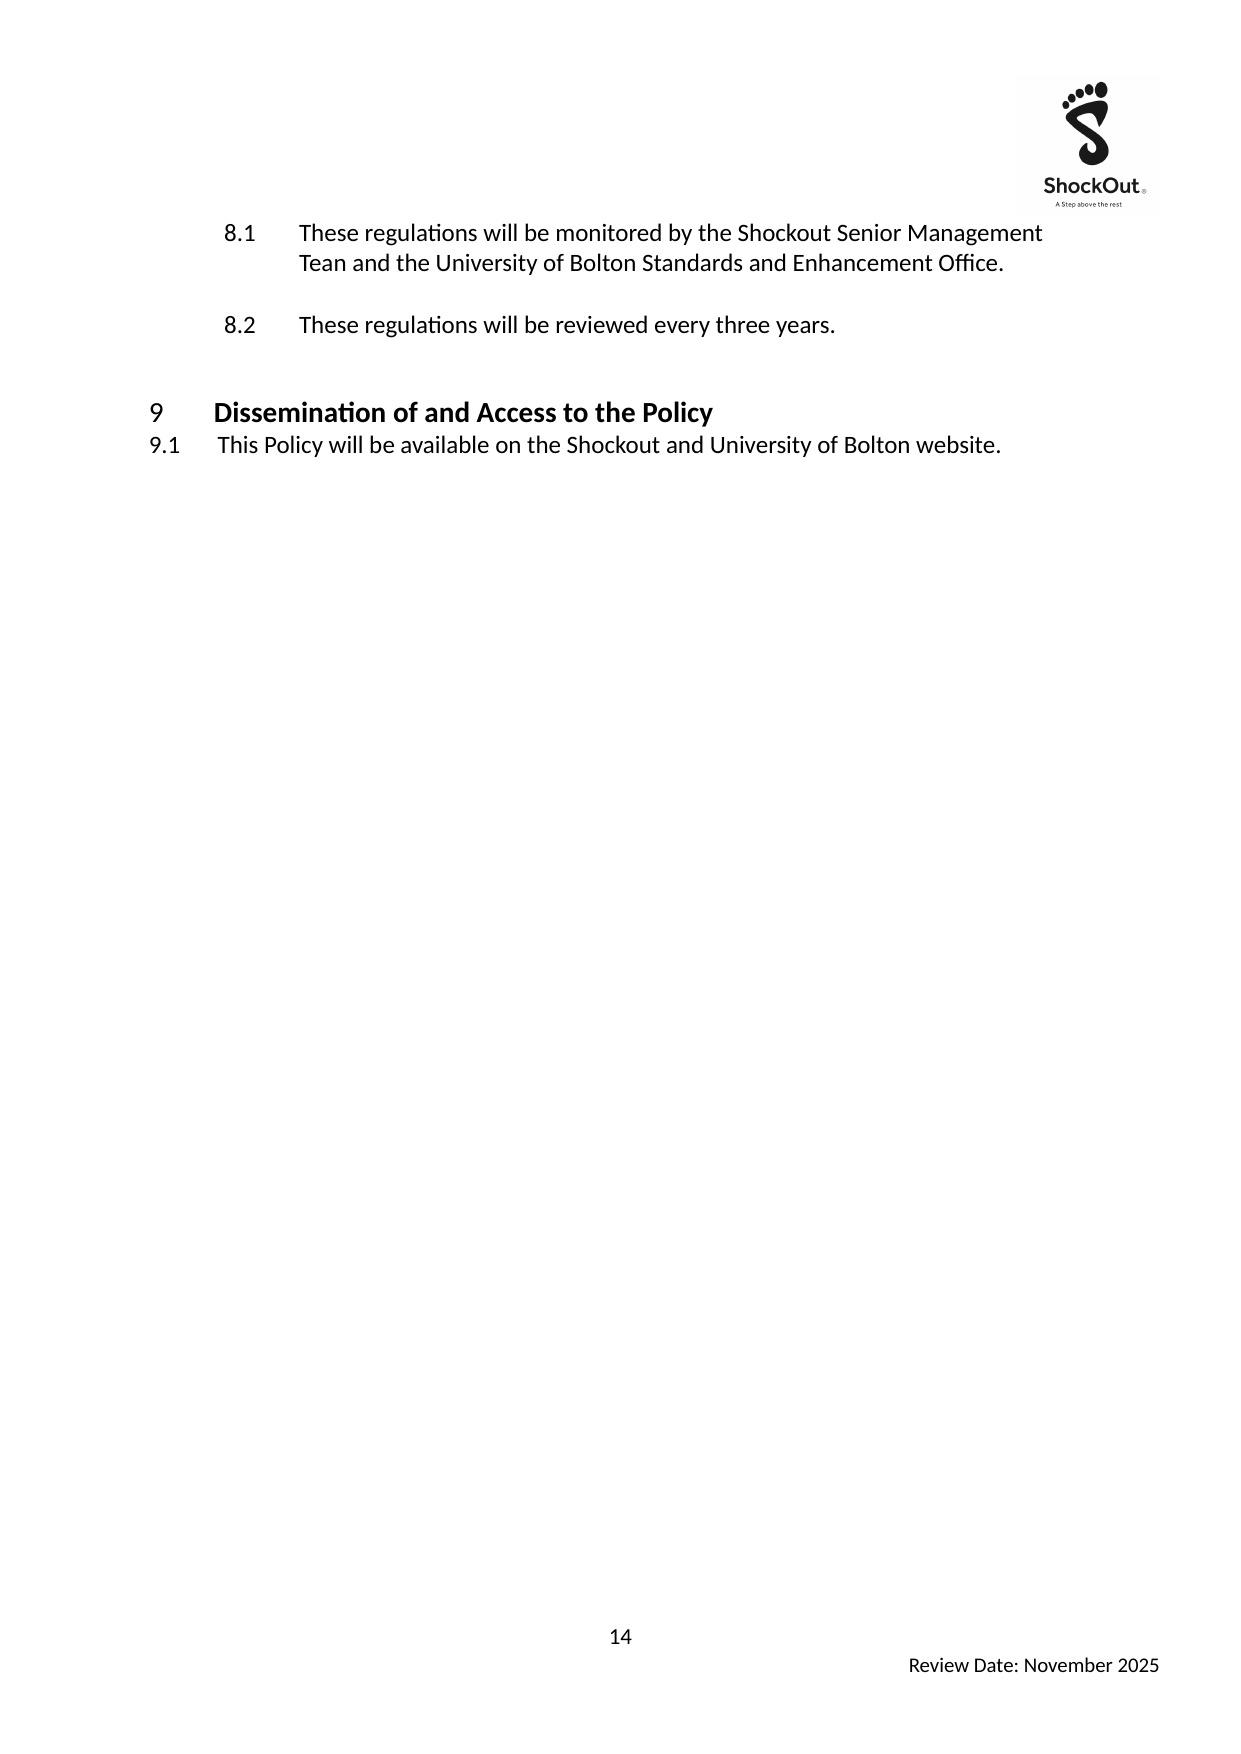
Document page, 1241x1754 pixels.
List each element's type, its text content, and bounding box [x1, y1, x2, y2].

picture [1016, 75, 1160, 217]
list These regulations will be monitored by the Shockout Senior Management Tean and the University of Bolton Standards and Enhancement Office. [224, 217, 1089, 278]
text 9.1 This Policy will be available on the Shockout and University of Bolton website. [148, 430, 1160, 460]
list These regulations will be reviewed every three years. [224, 309, 1089, 339]
subtitle 9 Dissemination of and Access to the Policy [148, 394, 1160, 430]
